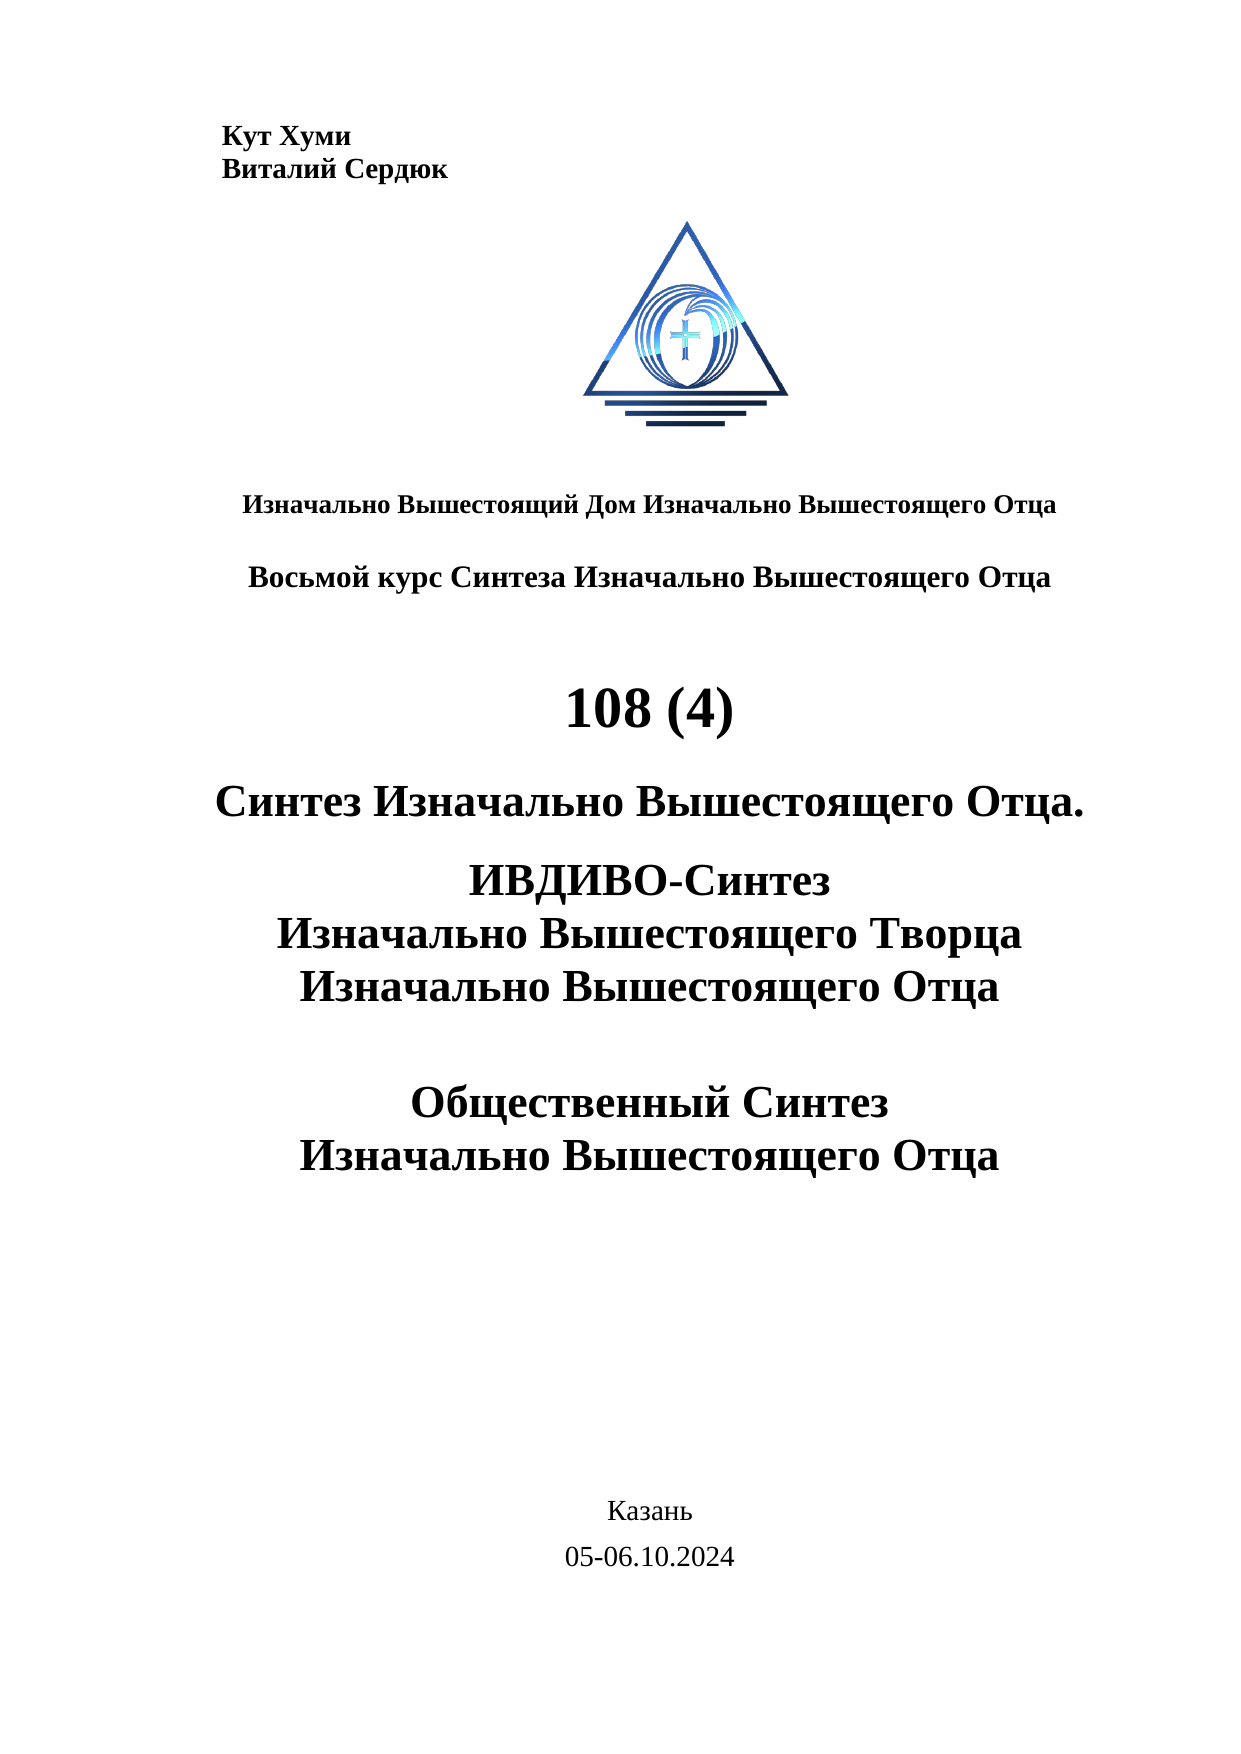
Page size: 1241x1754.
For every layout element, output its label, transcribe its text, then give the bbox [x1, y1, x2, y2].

text Общественный Синтез [148, 1075, 1152, 1127]
text 108 (4) [148, 673, 1152, 740]
text Восьмой курс Синтеза Изначально Вышестоящего Отца [148, 558, 1152, 594]
picture [580, 218, 793, 429]
text Изначально Вышестоящий Дом Изначально Вышестоящего Отца [148, 489, 1152, 520]
text Казань [148, 1493, 1152, 1526]
text Изначально Вышестоящего Отца [148, 1127, 1152, 1180]
text ИВДИВО-Синтез [148, 853, 1152, 906]
text Изначально Вышестоящего Отца [148, 958, 1152, 1011]
text Виталий Сердюк [148, 152, 1152, 185]
text Изначально Вышестоящего Творца [148, 906, 1152, 958]
text Кут Хуми [148, 118, 1152, 152]
text 05-06.10.2024 [148, 1539, 1152, 1572]
text Синтез Изначально Вышестоящего Отца. [148, 774, 1152, 826]
